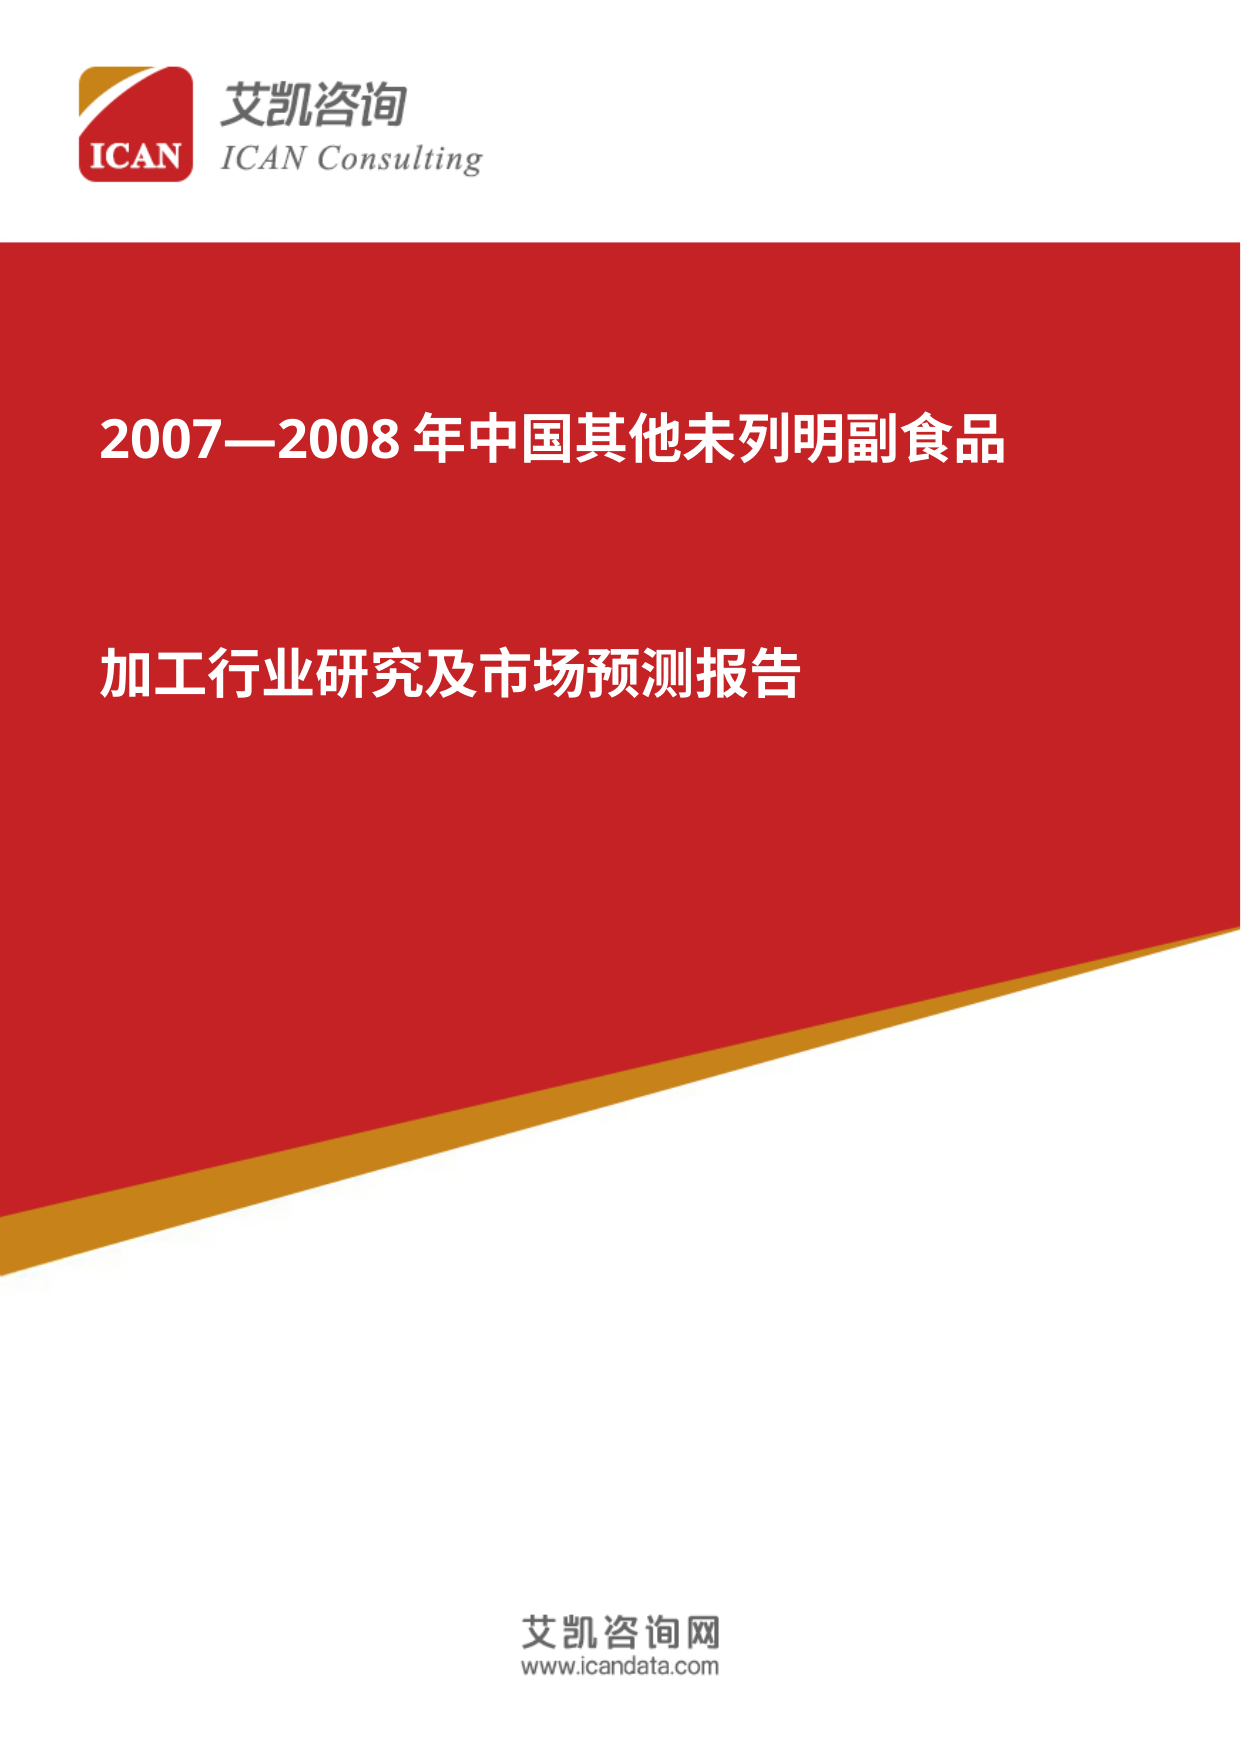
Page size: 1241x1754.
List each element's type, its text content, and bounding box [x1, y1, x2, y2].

picture [0, 5, 1241, 1754]
subtitle 2007—2008年中国其他未列明副食品加工行业研究及市场预测报告 [99, 386, 1053, 718]
